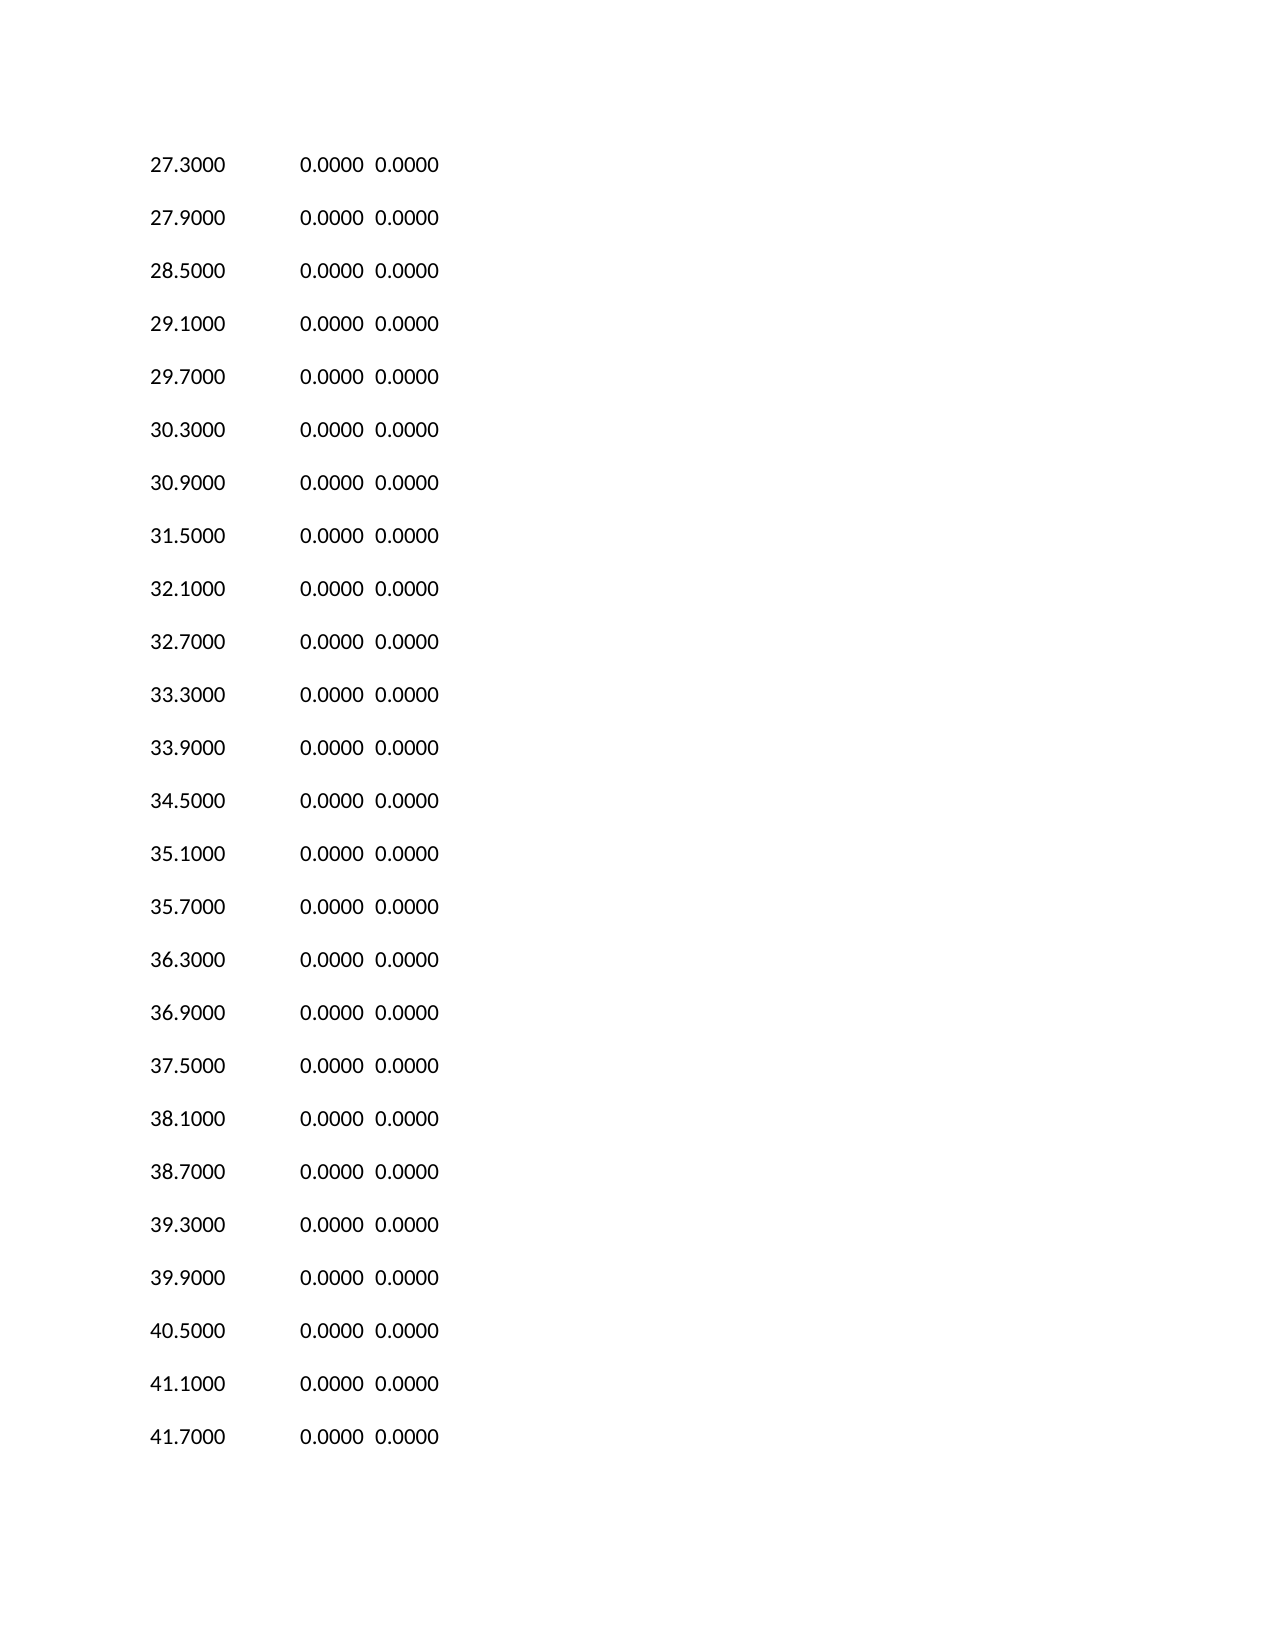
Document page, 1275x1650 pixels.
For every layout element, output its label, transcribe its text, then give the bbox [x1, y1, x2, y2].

text 37.5000 0.0000 0.0000 [150, 1051, 1125, 1079]
text 32.1000 0.0000 0.0000 [150, 574, 1125, 602]
text 33.9000 0.0000 0.0000 [150, 733, 1125, 761]
text 28.5000 0.0000 0.0000 [150, 256, 1125, 284]
text 30.9000 0.0000 0.0000 [150, 468, 1125, 496]
text 35.1000 0.0000 0.0000 [150, 839, 1125, 867]
text 29.7000 0.0000 0.0000 [150, 362, 1125, 390]
text 27.3000 0.0000 0.0000 [150, 150, 1125, 178]
text 41.7000 0.0000 0.0000 [150, 1422, 1125, 1451]
text 38.1000 0.0000 0.0000 [150, 1104, 1125, 1132]
text 40.5000 0.0000 0.0000 [150, 1316, 1125, 1344]
text 36.3000 0.0000 0.0000 [150, 945, 1125, 973]
text 39.9000 0.0000 0.0000 [150, 1263, 1125, 1291]
text 32.7000 0.0000 0.0000 [150, 627, 1125, 655]
text 33.3000 0.0000 0.0000 [150, 680, 1125, 708]
text 41.1000 0.0000 0.0000 [150, 1369, 1125, 1397]
text 34.5000 0.0000 0.0000 [150, 786, 1125, 814]
text 38.7000 0.0000 0.0000 [150, 1157, 1125, 1185]
text 36.9000 0.0000 0.0000 [150, 998, 1125, 1026]
text 39.3000 0.0000 0.0000 [150, 1210, 1125, 1238]
text 30.3000 0.0000 0.0000 [150, 415, 1125, 443]
text 35.7000 0.0000 0.0000 [150, 892, 1125, 920]
text 27.9000 0.0000 0.0000 [150, 203, 1125, 231]
text 29.1000 0.0000 0.0000 [150, 309, 1125, 337]
text 31.5000 0.0000 0.0000 [150, 521, 1125, 549]
